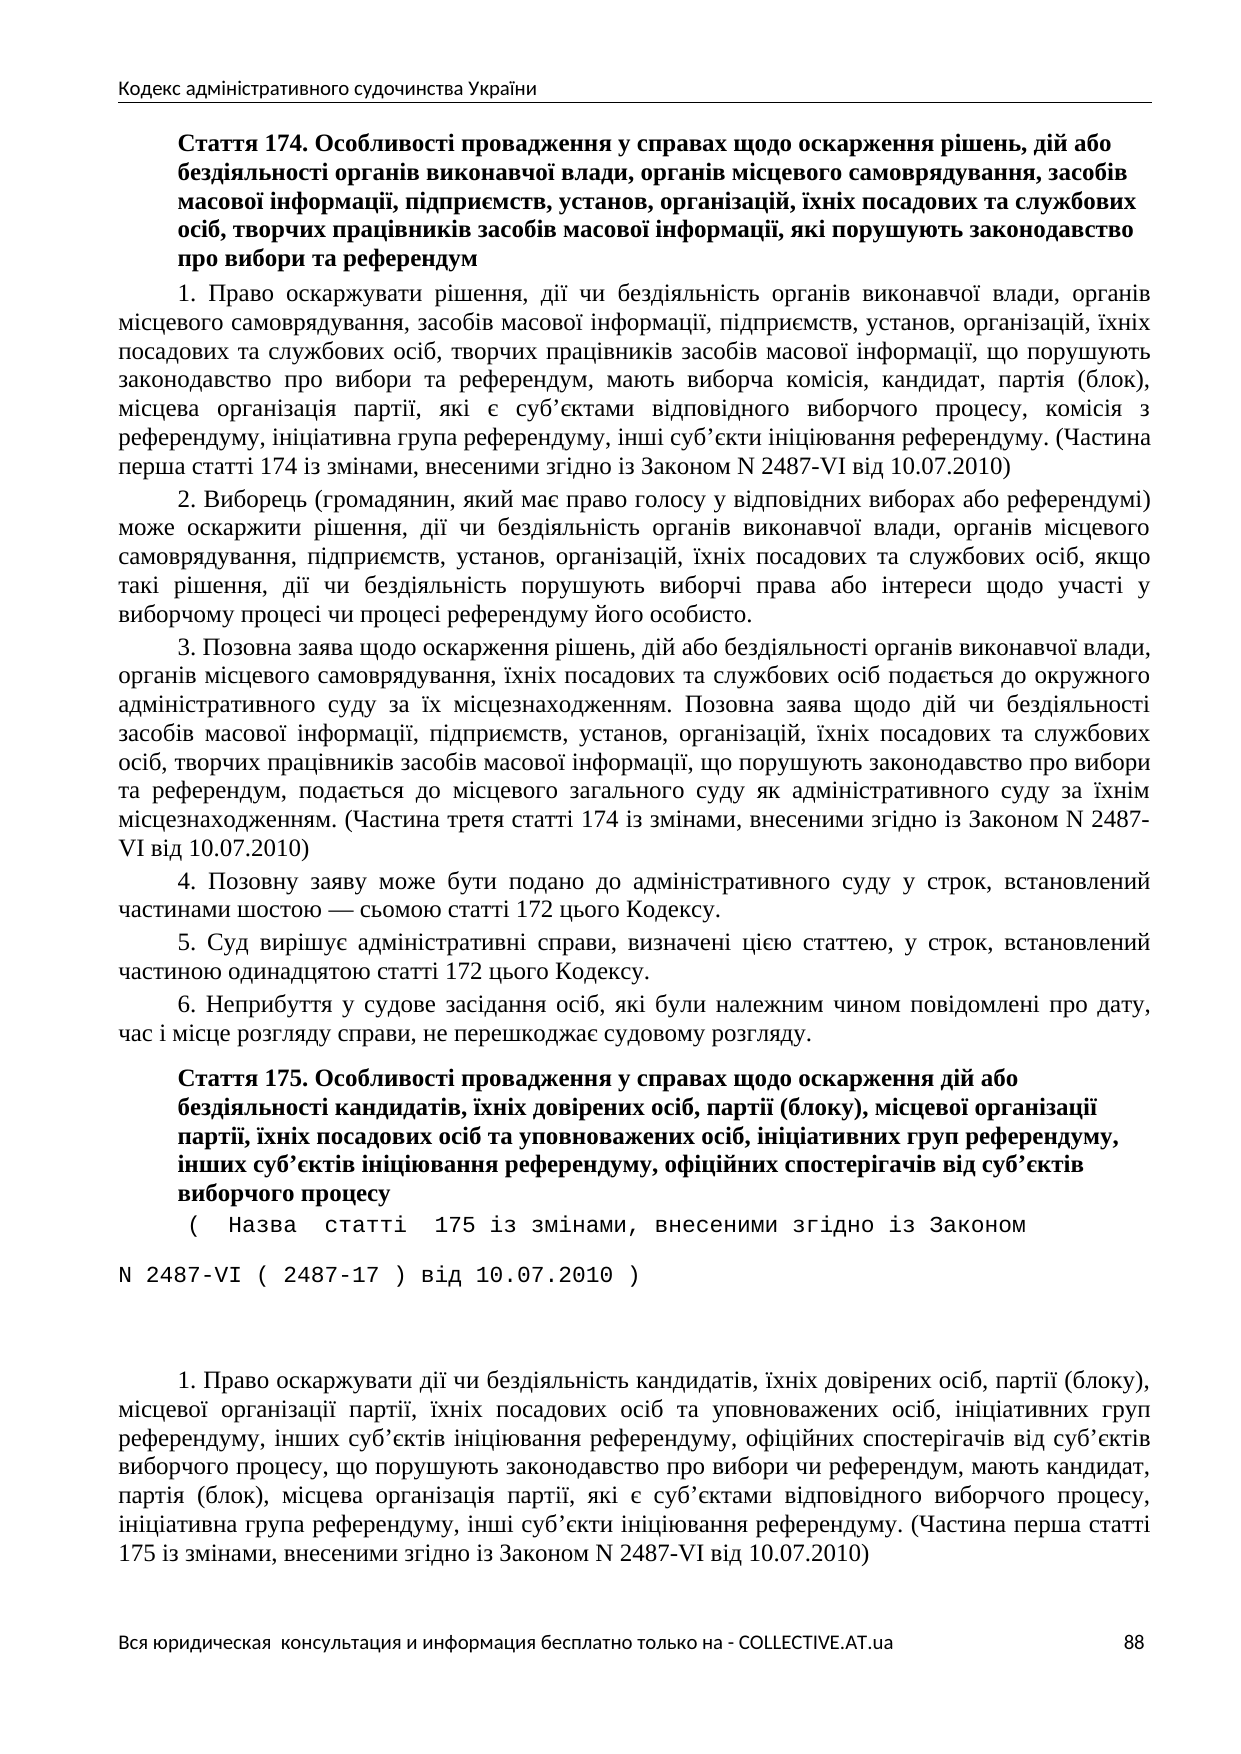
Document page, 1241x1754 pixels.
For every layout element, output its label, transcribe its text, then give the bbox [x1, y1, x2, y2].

text 5. Суд вирішує адміністративні справи, визначені цією статтею, у строк, встановлений частиною одинадцятою статті 172 цього Кодексу. [118, 927, 1152, 985]
subtitle Стаття 175. Особливості провадження у справах щодо оскарження дій або бездіяльності кандидатів, їхніх довірених осіб, партії (блоку), місцевої організації партії, їхніх посадових осіб та уповноважених осіб, ініціативних груп референдуму, інших суб’єктів ініціювання референдуму, офіційних спостерігачів від суб’єктів виборчого процесу [177, 1063, 1152, 1207]
text N 2487-VI ( 2487-17 ) від 10.07.2010 ) [118, 1264, 1152, 1290]
text 1. Право оскаржувати рішення, дії чи бездіяльність органів виконавчої влади, органів місцевого самоврядування, засобів масової інформації, підприємств, установ, організацій, їхніх посадових та службових осіб, творчих працівників засобів масової інформації, що порушують законодавство про вибори та референдум, мають виборча комісія, кандидат, партія (блок), місцева організація партії, які є суб’єктами відповідного виборчого процесу, комісія з референдуму, ініціативна група референдуму, інші суб’єкти ініціювання референдуму. (Частина перша статті 174 із змінами, внесеними згідно із Законом N 2487-VI від 10.07.2010) [118, 278, 1152, 479]
text 3. Позовна заява щодо оскарження рішень, дій або бездіяльності органів виконавчої влади, органів місцевого самоврядування, їхніх посадових та службових осіб подається до окружного адміністративного суду за їх місцезнаходженням. Позовна заява щодо дій чи бездіяльності засобів масової інформації, підприємств, установ, організацій, їхніх посадових та службових осіб, творчих працівників засобів масової інформації, що порушують законодавство про вибори та референдум, подається до місцевого загального суду як адміністративного суду за їхнім місцезнаходженням. (Частина третя статті 174 із змінами, внесеними згідно із Законом N 2487-VI від 10.07.2010) [118, 632, 1152, 862]
text ( Назва статті 175 із змінами, внесеними згідно із Законом [118, 1213, 1152, 1239]
text 1. Право оскаржувати дії чи бездіяльність кандидатів, їхніх довірених осіб, партії (блоку), місцевої організації партії, їхніх посадових осіб та уповноважених осіб, ініціативних груп референдуму, інших суб’єктів ініціювання референдуму, офіційних спостерігачів від суб’єктів виборчого процесу, що порушують законодавство про вибори чи референдум, мають кандидат, партія (блок), місцева організація партії, які є суб’єктами відповідного виборчого процесу, ініціативна група референдуму, інші суб’єкти ініціювання референдуму. (Частина перша статті 175 із змінами, внесеними згідно із Законом N 2487-VI від 10.07.2010) [118, 1365, 1152, 1566]
text 4. Позовну заяву може бути подано до адміністративного суду у строк, встановлений частинами шостою — сьомою статті 172 цього Кодексу. [118, 866, 1152, 923]
subtitle Стаття 174. Особливості провадження у справах щодо оскарження рішень, дій або бездіяльності органів виконавчої влади, органів місцевого самоврядування, засобів масової інформації, підприємств, установ, організацій, їхніх посадових та службових осіб, творчих працівників засобів масової інформації, які порушують законодавство про вибори та референдум [177, 128, 1152, 272]
text 6. Неприбуття у судове засідання осіб, які були належним чином повідомлені про дату, час і місце розгляду справи, не перешкоджає судовому розгляду. [118, 989, 1152, 1047]
text 2. Виборець (громадянин, який має право голосу у відповідних виборах або референдумі) може оскаржити рішення, дії чи бездіяльність органів виконавчої влади, органів місцевого самоврядування, підприємств, установ, організацій, їхніх посадових та службових осіб, якщо такі рішення, дії чи бездіяльність порушують виборчі права або інтереси щодо участі у виборчому процесі чи процесі референдуму його особисто. [118, 484, 1152, 627]
